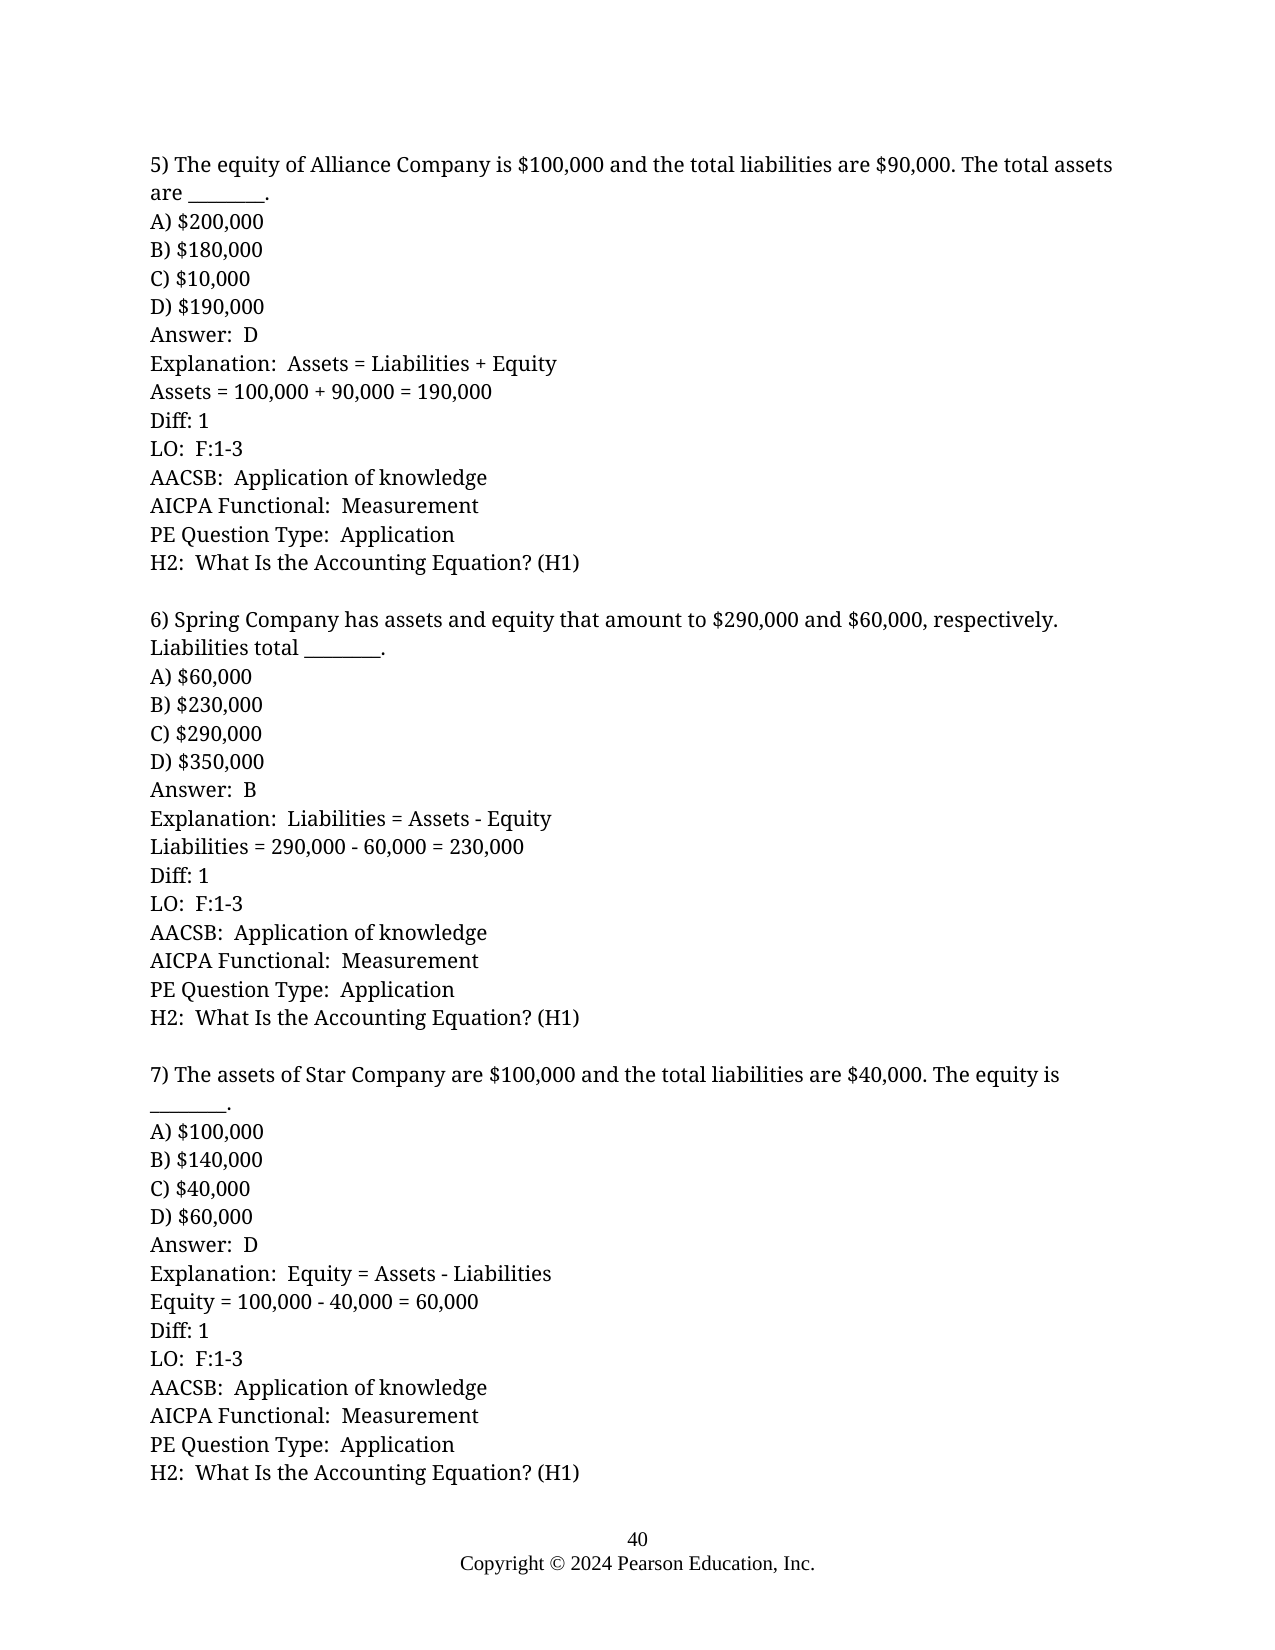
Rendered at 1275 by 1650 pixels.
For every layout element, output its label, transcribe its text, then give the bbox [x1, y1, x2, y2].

text D) $190,000 [150, 292, 1125, 321]
text Diff: 1 [150, 861, 1125, 889]
text H2: What Is the Accounting Equation? (H1) [150, 1458, 1125, 1487]
text Answer: D [150, 321, 1125, 349]
text 7) The assets of Star Company are $100,000 and the total liabilities are $40,000. The equity is ________. [150, 1060, 1125, 1117]
text PE Question Type: Application [150, 1430, 1125, 1458]
text C) $290,000 [150, 719, 1125, 747]
text AACSB: Application of knowledge [150, 463, 1125, 491]
text 6) Spring Company has assets and equity that amount to $290,000 and $60,000, respectively. Liabilities total ________. [150, 605, 1125, 662]
text PE Question Type: Application [150, 520, 1125, 548]
text D) $350,000 [150, 747, 1125, 776]
text LO: F:1-3 [150, 1344, 1125, 1373]
text D) $60,000 [150, 1202, 1125, 1231]
text AACSB: Application of knowledge [150, 918, 1125, 946]
text AICPA Functional: Measurement [150, 1401, 1125, 1430]
text AICPA Functional: Measurement [150, 946, 1125, 975]
text B) $140,000 [150, 1145, 1125, 1174]
text LO: F:1-3 [150, 889, 1125, 918]
text AACSB: Application of knowledge [150, 1373, 1125, 1401]
text 5) The equity of Alliance Company is $100,000 and the total liabilities are $90,000. The total assets are ________. [150, 150, 1125, 207]
text LO: F:1-3 [150, 434, 1125, 463]
text Answer: B [150, 776, 1125, 804]
text B) $230,000 [150, 690, 1125, 719]
text C) $40,000 [150, 1174, 1125, 1202]
text Diff: 1 [150, 406, 1125, 434]
text A) $200,000 [150, 207, 1125, 235]
text Answer: D [150, 1231, 1125, 1259]
text Explanation: Liabilities = Assets - Equity [150, 804, 1125, 832]
text Explanation: Assets = Liabilities + Equity [150, 349, 1125, 377]
text Equity = 100,000 - 40,000 = 60,000 [150, 1287, 1125, 1316]
text A) $60,000 [150, 662, 1125, 690]
text Explanation: Equity = Assets - Liabilities [150, 1259, 1125, 1287]
text H2: What Is the Accounting Equation? (H1) [150, 548, 1125, 577]
text PE Question Type: Application [150, 975, 1125, 1003]
text H2: What Is the Accounting Equation? (H1) [150, 1003, 1125, 1032]
text B) $180,000 [150, 235, 1125, 264]
text Liabilities = 290,000 - 60,000 = 230,000 [150, 832, 1125, 861]
text AICPA Functional: Measurement [150, 491, 1125, 520]
text A) $100,000 [150, 1117, 1125, 1145]
text Diff: 1 [150, 1316, 1125, 1344]
text C) $10,000 [150, 264, 1125, 292]
text Assets = 100,000 + 90,000 = 190,000 [150, 377, 1125, 406]
